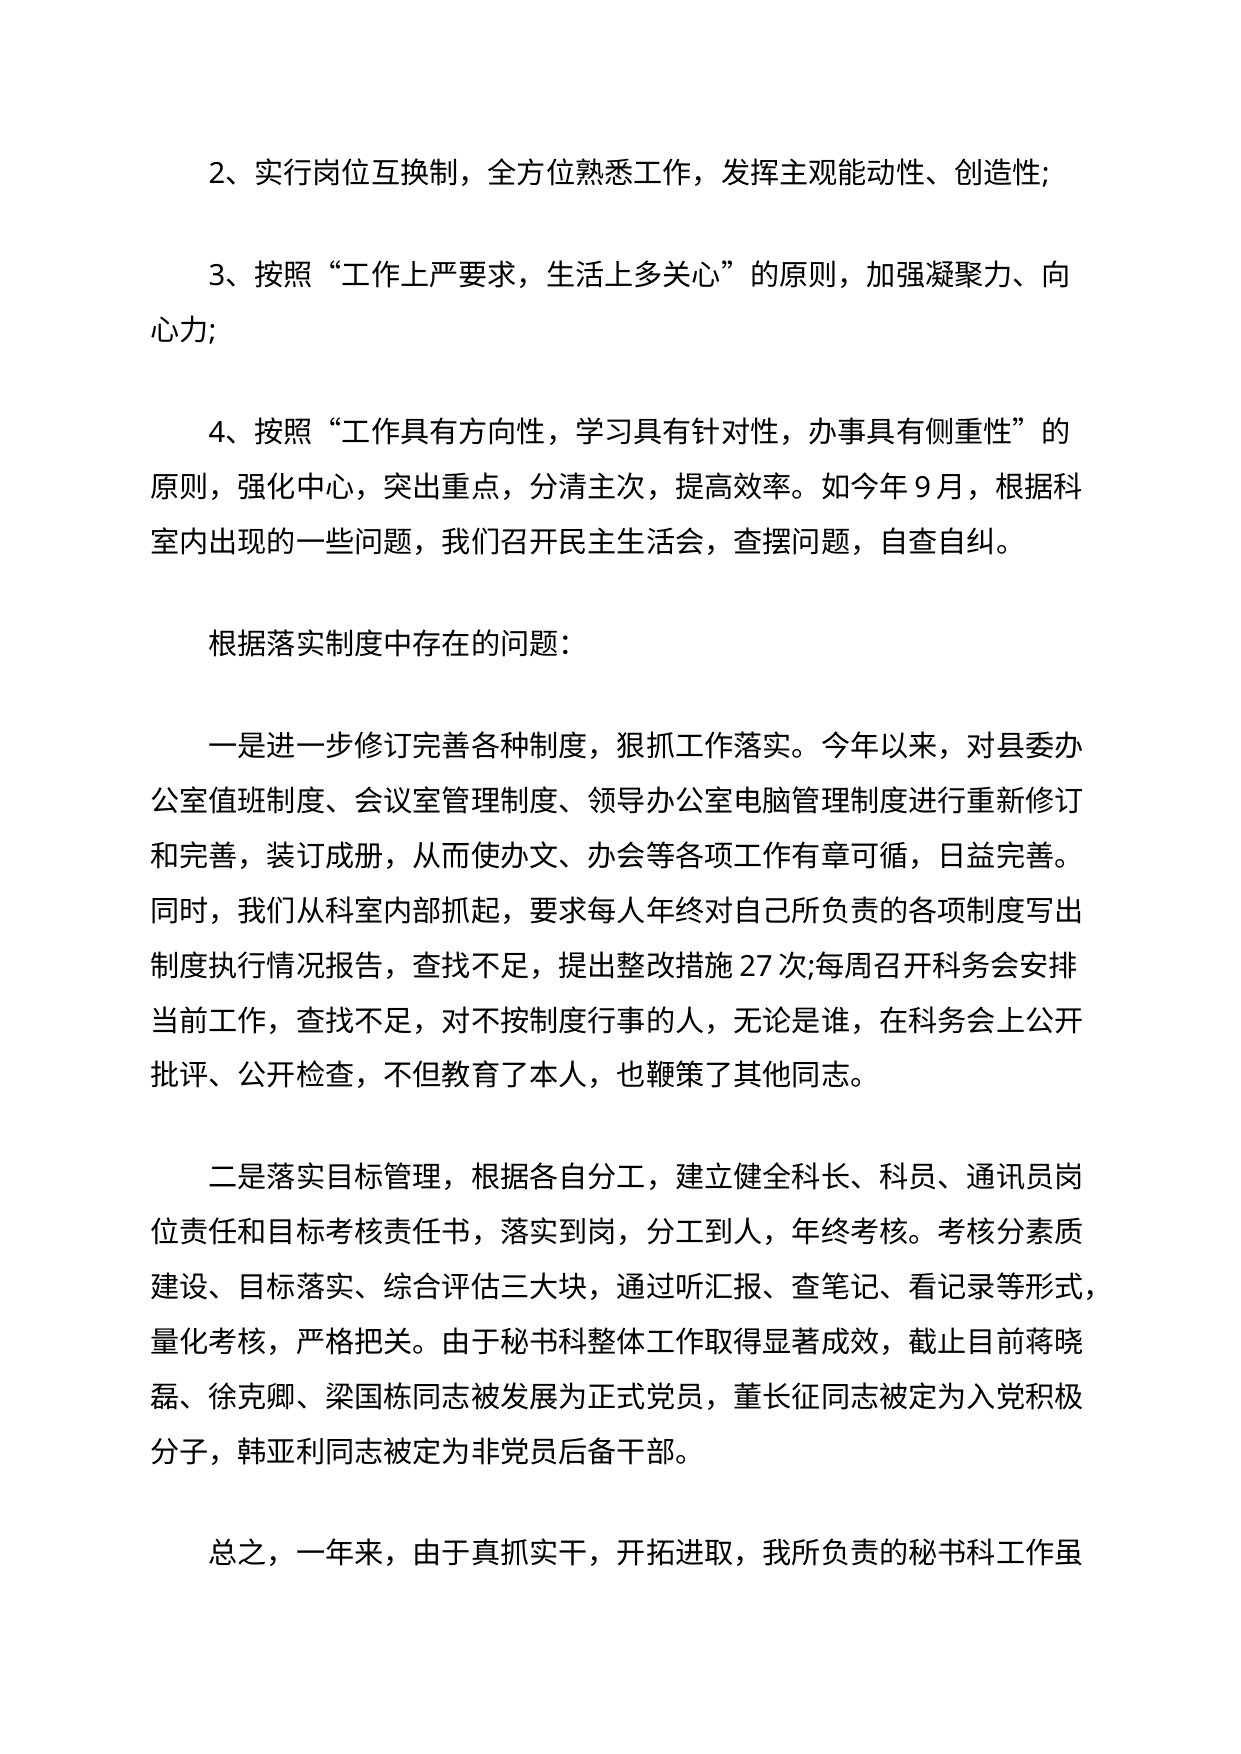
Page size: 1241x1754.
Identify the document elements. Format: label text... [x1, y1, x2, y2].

text 根据落实制度中存在的问题： [150, 621, 1090, 663]
text 4、按照“工作具有方向性，学习具有针对性，办事具有侧重性”的原则，强化中心，突出重点，分清主次，提高效率。如今年9月，根据科室内出现的一些问题，我们召开民主生活会，查摆问题，自查自纠。 [150, 409, 1090, 561]
text 2、实行岗位互换制，全方位熟悉工作，发挥主观能动性、创造性; [150, 150, 1090, 192]
text 3、按照“工作上严要求，生活上多关心”的原则，加强凝聚力、向心力; [150, 252, 1090, 349]
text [150, 1530, 1090, 1572]
text 二是落实目标管理，根据各自分工，建立健全科长、科员、通讯员岗位责任和目标考核责任书，落实到岗，分工到人，年终考核。考核分素质建设、目标落实、综合评估三大块，通过听汇报、查笔记、看记录等形式，量化考核，严格把关。由于秘书科整体工作取得显著成效，截止目前蒋晓磊、徐克卿、梁国栋同志被发展为正式党员，董长征同志被定为入党积极分子，韩亚利同志被定为非党员后备干部。 [150, 1154, 1090, 1471]
text 一是进一步修订完善各种制度，狠抓工作落实。今年以来，对县委办公室值班制度、会议室管理制度、领导办公室电脑管理制度进行重新修订和完善，装订成册，从而使办文、办会等各项工作有章可循，日益完善。同时，我们从科室内部抓起，要求每人年终对自己所负责的各项制度写出制度执行情况报告，查找不足，提出整改措施27次;每周召开科务会安排当前工作，查找不足，对不按制度行事的人，无论是谁，在科务会上公开批评、公开检查，不但教育了本人，也鞭策了其他同志。 [150, 722, 1090, 1094]
